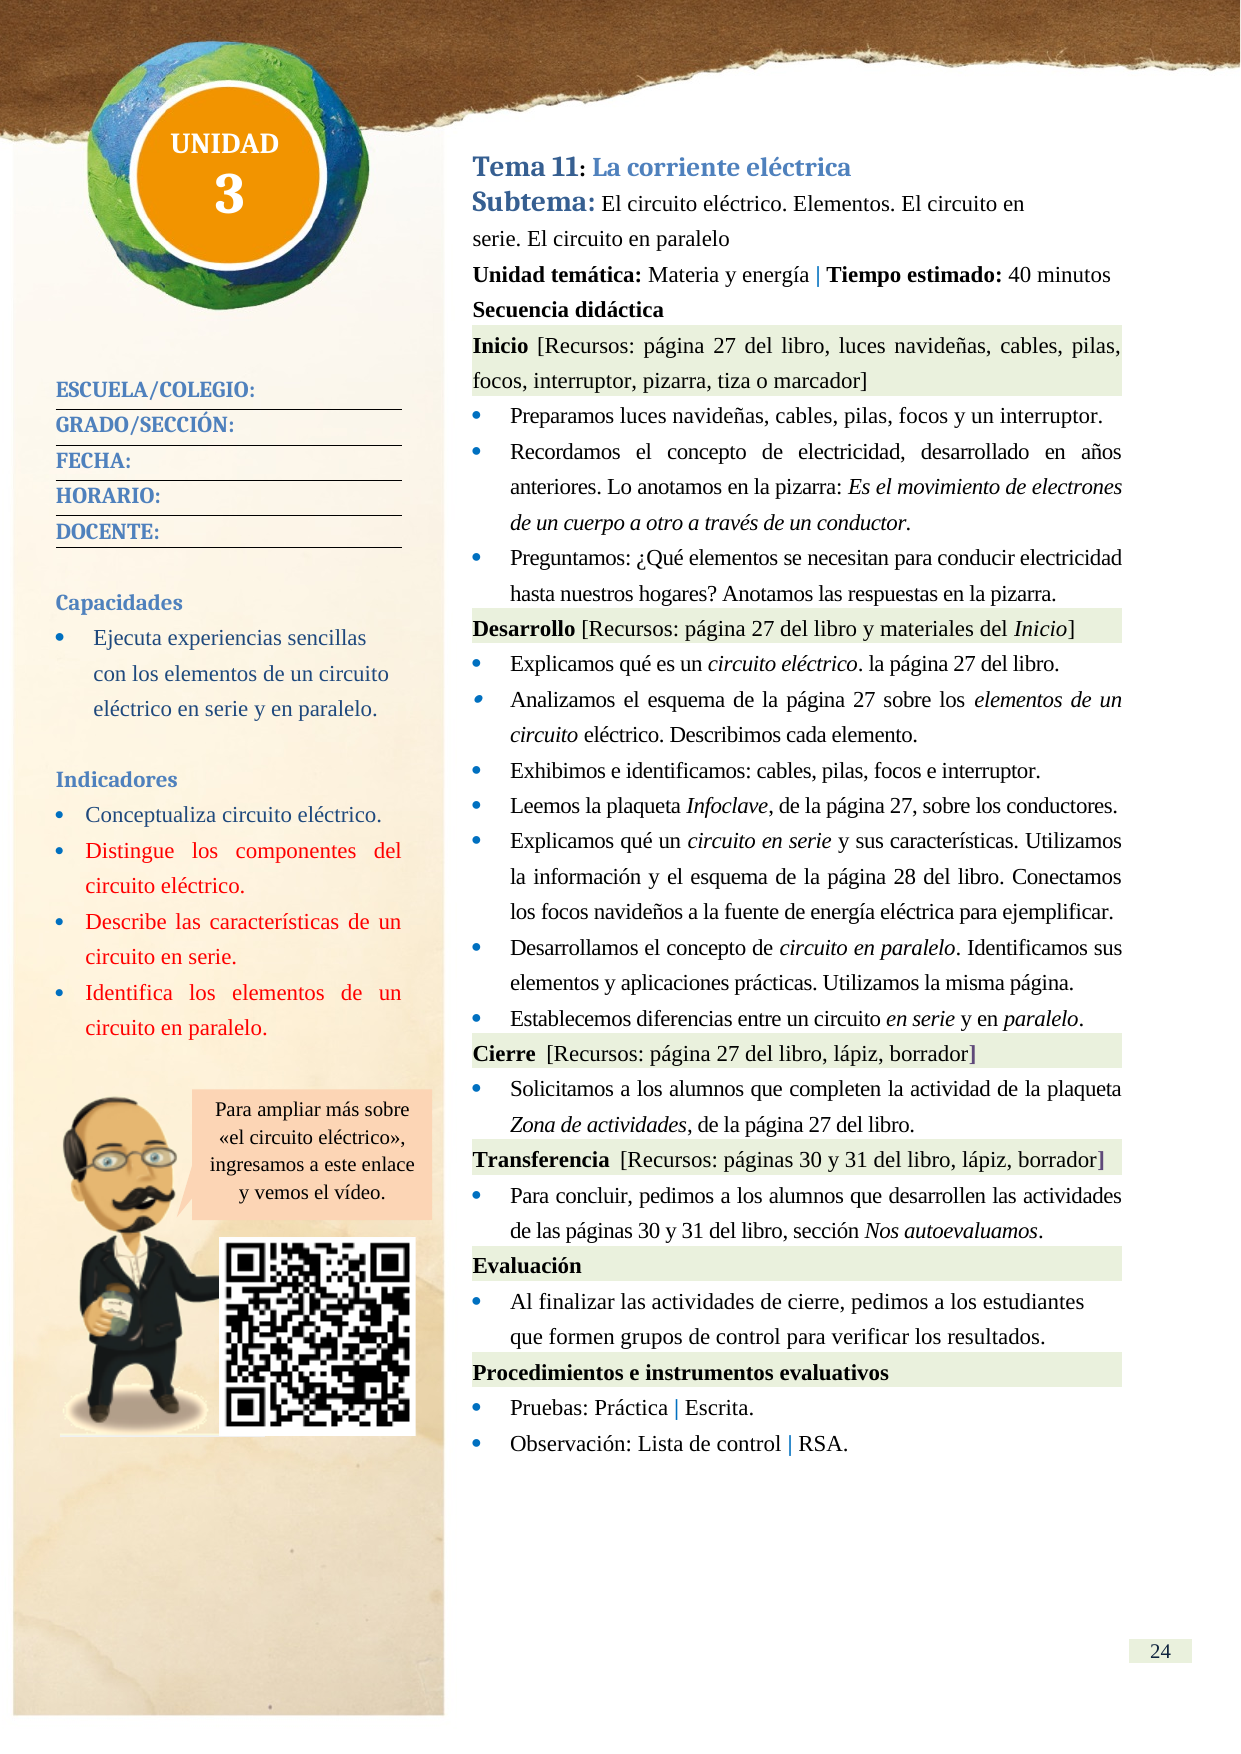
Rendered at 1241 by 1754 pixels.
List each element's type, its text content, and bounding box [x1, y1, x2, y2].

list Establecemos diferencias entre un circuito en serie y en paralelo. [472, 998, 1122, 1033]
text Subtema: El circuito eléctrico. Elementos. El circuito en serie. El circuito en paralelo [472, 183, 1063, 254]
list Exhibimos e identificamos: cables, pilas, focos e interruptor. [472, 750, 1122, 785]
list Preparamos luces navideñas, cables, pilas, focos y un interruptor. [472, 396, 1122, 431]
list Explicamos qué un circuito en serie y sus características. Utilizamos la información y el esquema de la página 28 del libro. Conectamos los focos navideños a la fuente de energía eléctrica para ejemplificar. [472, 821, 1122, 927]
list Analizamos el esquema de la página 27 sobre los elementos de un circuito eléctrico. Describimos cada elemento. [472, 679, 1122, 750]
text Secuencia didáctica [472, 289, 1122, 325]
text Cierre [Recursos: página 27 del libro, lápiz, borrador] [472, 1033, 1122, 1068]
text Transferencia [Recursos: páginas 30 y 31 del libro, lápiz, borrador] [472, 1139, 1122, 1175]
text Inicio [Recursos: página 27 del libro, luces navideñas, cables, pilas, focos, interruptor, pizarra, tiza o marcador] [472, 325, 1122, 396]
list Para concluir, pedimos a los alumnos que desarrollen las actividades de las páginas 30 y 31 del libro, sección Nos autoevaluamos. [472, 1175, 1122, 1246]
list Recordamos el concepto de electricidad, desarrollado en años anteriores. Lo anotamos en la pizarra: Es el movimiento de electrones de un cuerpo a otro a través de un conductor. [472, 431, 1122, 537]
list Al finalizar las actividades de cierre, pedimos a los estudiantes que formen grupos de control para verificar los resultados. [472, 1281, 1122, 1352]
list Explicamos qué es un circuito eléctrico. la página 27 del libro. [472, 643, 1122, 679]
picture [0, 0, 1241, 1754]
list Desarrollamos el concepto de circuito en paralelo. Identificamos sus elementos y aplicaciones prácticas. Utilizamos la misma página. [472, 927, 1122, 998]
list Tema 11: La corriente eléctrica [472, 148, 1122, 183]
list Leemos la plaqueta Infoclave, de la página 27, sobre los conductores. [472, 785, 1122, 821]
list Observación: Lista de control | RSA. [472, 1423, 1122, 1458]
text Evaluación [472, 1246, 1122, 1281]
list Solicitamos a los alumnos que completen la actividad de la plaqueta Zona de actividades, de la página 27 del libro. [472, 1068, 1122, 1139]
text Desarrollo [Recursos: página 27 del libro y materiales del Inicio] [472, 608, 1122, 643]
text Procedimientos e instrumentos evaluativos [472, 1352, 1122, 1387]
list Pruebas: Práctica | Escrita. [472, 1387, 1122, 1423]
list Preguntamos: ¿Qué elementos se necesitan para conducir electricidad hasta nuestros hogares? Anotamos las respuestas en la pizarra. [472, 537, 1122, 608]
text Unidad temática: Materia y energía | Tiempo estimado: 40 minutos [472, 254, 1122, 289]
